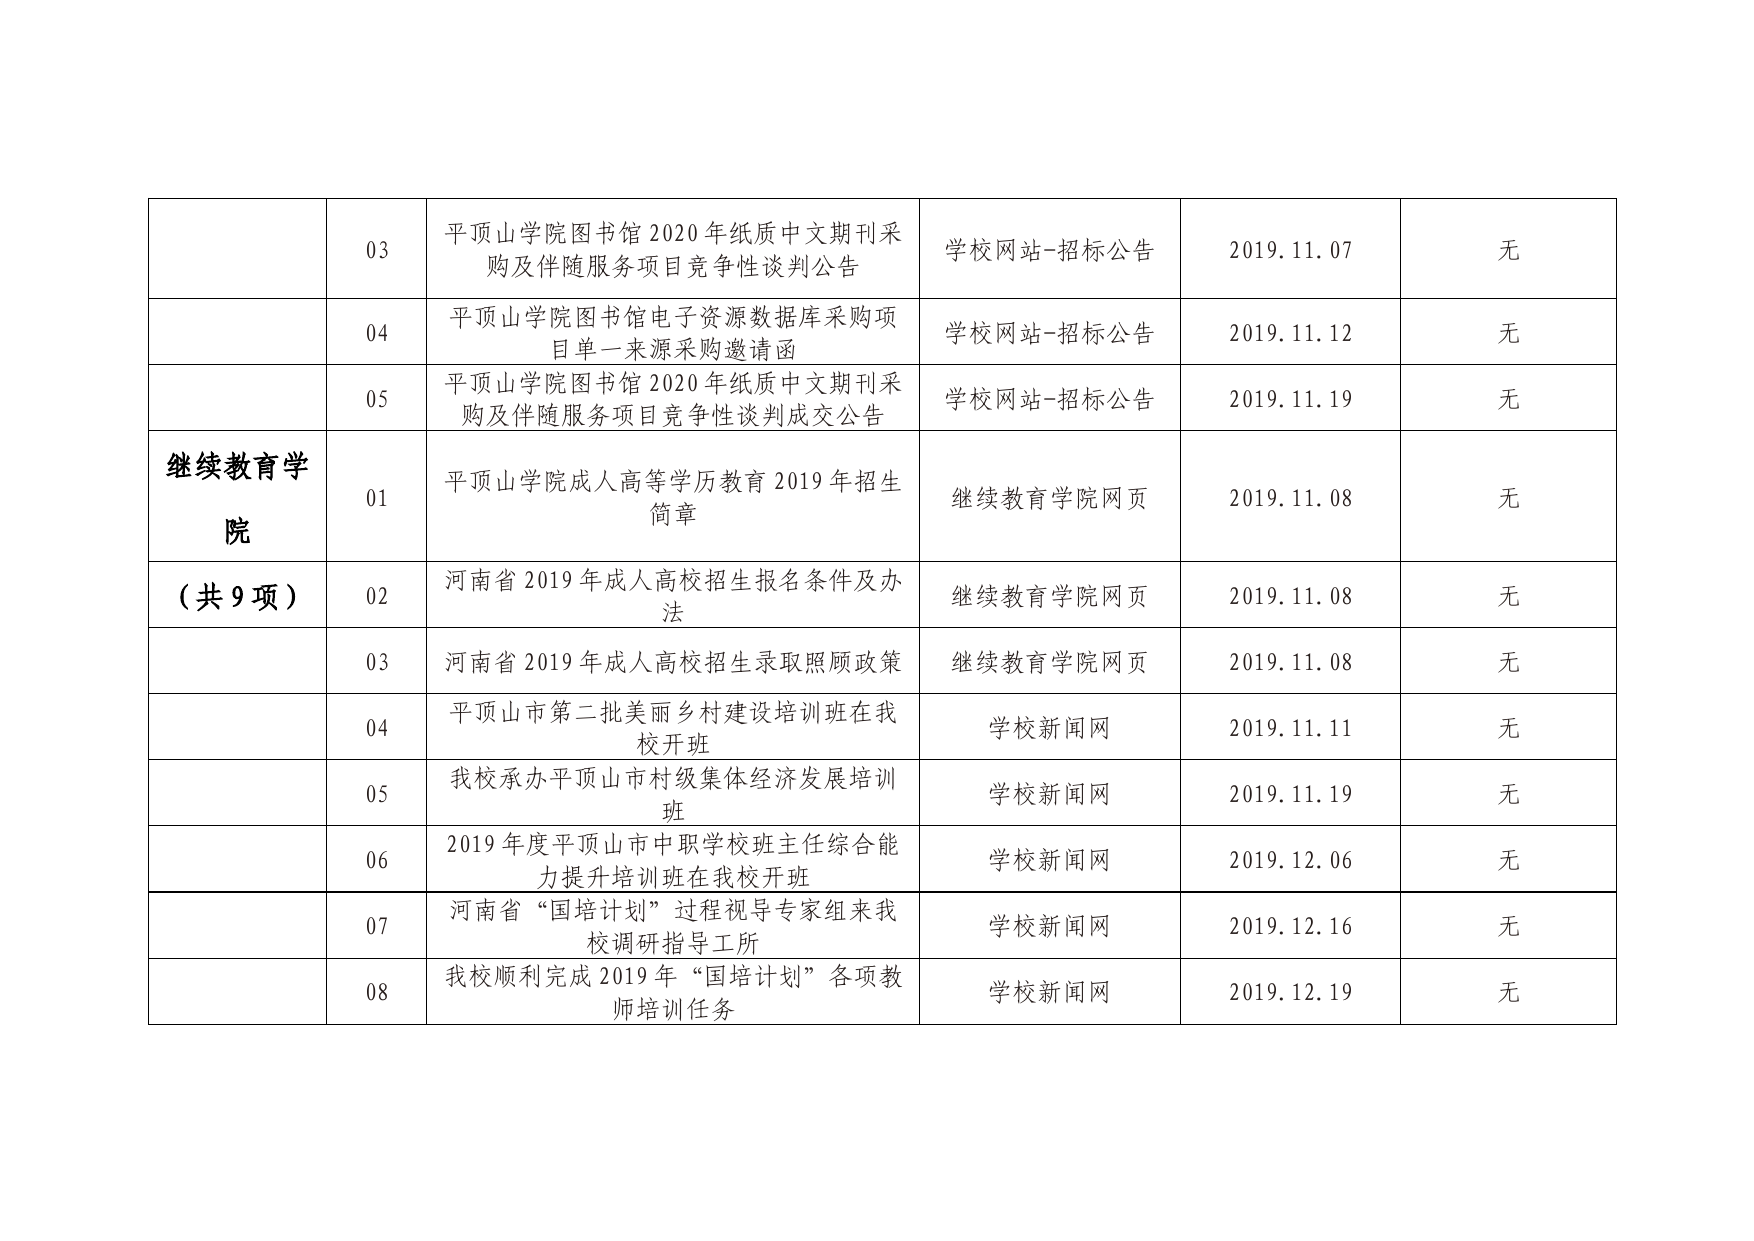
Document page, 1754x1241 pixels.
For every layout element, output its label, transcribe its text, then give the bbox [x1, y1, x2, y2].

table_cell 04 [327, 694, 426, 759]
table_cell 05 [327, 365, 426, 430]
table_cell 2019.11.19 [1181, 760, 1400, 825]
table_cell 平顶山市第二批美丽乡村建设培训班在我校开班 [427, 694, 919, 759]
table_cell 2019.11.12 [1181, 299, 1400, 364]
table_cell 学校新闻网 [920, 826, 1180, 891]
table_cell 平顶山学院图书馆电子资源数据库采购项目单一来源采购邀请函 [427, 299, 919, 364]
table_cell 无 [1401, 365, 1616, 430]
table_cell 我校顺利完成2019年“国培计划”各项教师培训任务 [427, 959, 919, 1023]
table_cell 无 [1401, 199, 1616, 298]
table_cell 04 [327, 299, 426, 364]
table_cell 无 [1401, 760, 1616, 825]
table_cell 学校网站-招标公告 [920, 365, 1180, 430]
table_cell 01 [327, 431, 426, 561]
table_cell 08 [327, 959, 426, 1023]
table_cell 无 [1401, 694, 1616, 759]
table_cell （共9项） [149, 562, 326, 627]
table_cell 2019年度平顶山市中职学校班主任综合能力提升培训班在我校开班 [427, 826, 919, 891]
table_cell [149, 826, 326, 891]
table_cell 无 [1401, 299, 1616, 364]
table_cell [149, 299, 326, 364]
table_cell 平顶山学院图书馆2020年纸质中文期刊采购及伴随服务项目竞争性谈判成交公告 [427, 365, 919, 430]
table_cell 03 [327, 628, 426, 693]
table_cell [149, 959, 326, 1023]
table_cell 无 [1401, 562, 1616, 627]
table_cell [149, 893, 326, 957]
table_cell 2019.11.07 [1181, 199, 1400, 298]
table_cell 平顶山学院成人高等学历教育2019年招生简章 [427, 431, 919, 561]
table_cell 河南省“国培计划”过程视导专家组来我校调研指导工所 [427, 893, 919, 957]
table_cell 学校新闻网 [920, 760, 1180, 825]
table_cell 2019.12.16 [1181, 893, 1400, 957]
table_cell 无 [1401, 826, 1616, 891]
table_cell 继续教育学院网页 [920, 628, 1180, 693]
table_cell [149, 694, 326, 759]
table_cell 07 [327, 893, 426, 957]
table_cell 03 [327, 199, 426, 298]
table_cell 无 [1401, 628, 1616, 693]
table_cell 继续教育学院 [149, 431, 326, 561]
table_cell [149, 628, 326, 693]
table_cell 无 [1401, 959, 1616, 1023]
table_cell 06 [327, 826, 426, 891]
table_cell 无 [1401, 431, 1616, 561]
table_cell 2019.11.08 [1181, 628, 1400, 693]
table_cell 学校新闻网 [920, 959, 1180, 1023]
table_cell 2019.11.19 [1181, 365, 1400, 430]
table_cell 学校新闻网 [920, 893, 1180, 957]
table_cell [149, 760, 326, 825]
table_cell 2019.11.11 [1181, 694, 1400, 759]
table_cell 2019.12.06 [1181, 826, 1400, 891]
table_cell [149, 365, 326, 430]
table_cell 学校网站-招标公告 [920, 299, 1180, 364]
table_cell 继续教育学院网页 [920, 562, 1180, 627]
table_cell [149, 199, 326, 298]
table_cell 2019.11.08 [1181, 431, 1400, 561]
table_cell 无 [1401, 893, 1616, 957]
table_cell 05 [327, 760, 426, 825]
table_cell 2019.12.19 [1181, 959, 1400, 1023]
table_cell 我校承办平顶山市村级集体经济发展培训班 [427, 760, 919, 825]
table_cell 河南省2019年成人高校招生录取照顾政策 [427, 628, 919, 693]
table_cell 学校新闻网 [920, 694, 1180, 759]
table_cell 学校网站-招标公告 [920, 199, 1180, 298]
table_cell 平顶山学院图书馆2020年纸质中文期刊采购及伴随服务项目竞争性谈判公告 [427, 199, 919, 298]
table_cell 河南省2019年成人高校招生报名条件及办法 [427, 562, 919, 627]
table_cell 02 [327, 562, 426, 627]
table_cell 继续教育学院网页 [920, 431, 1180, 561]
table_cell 2019.11.08 [1181, 562, 1400, 627]
